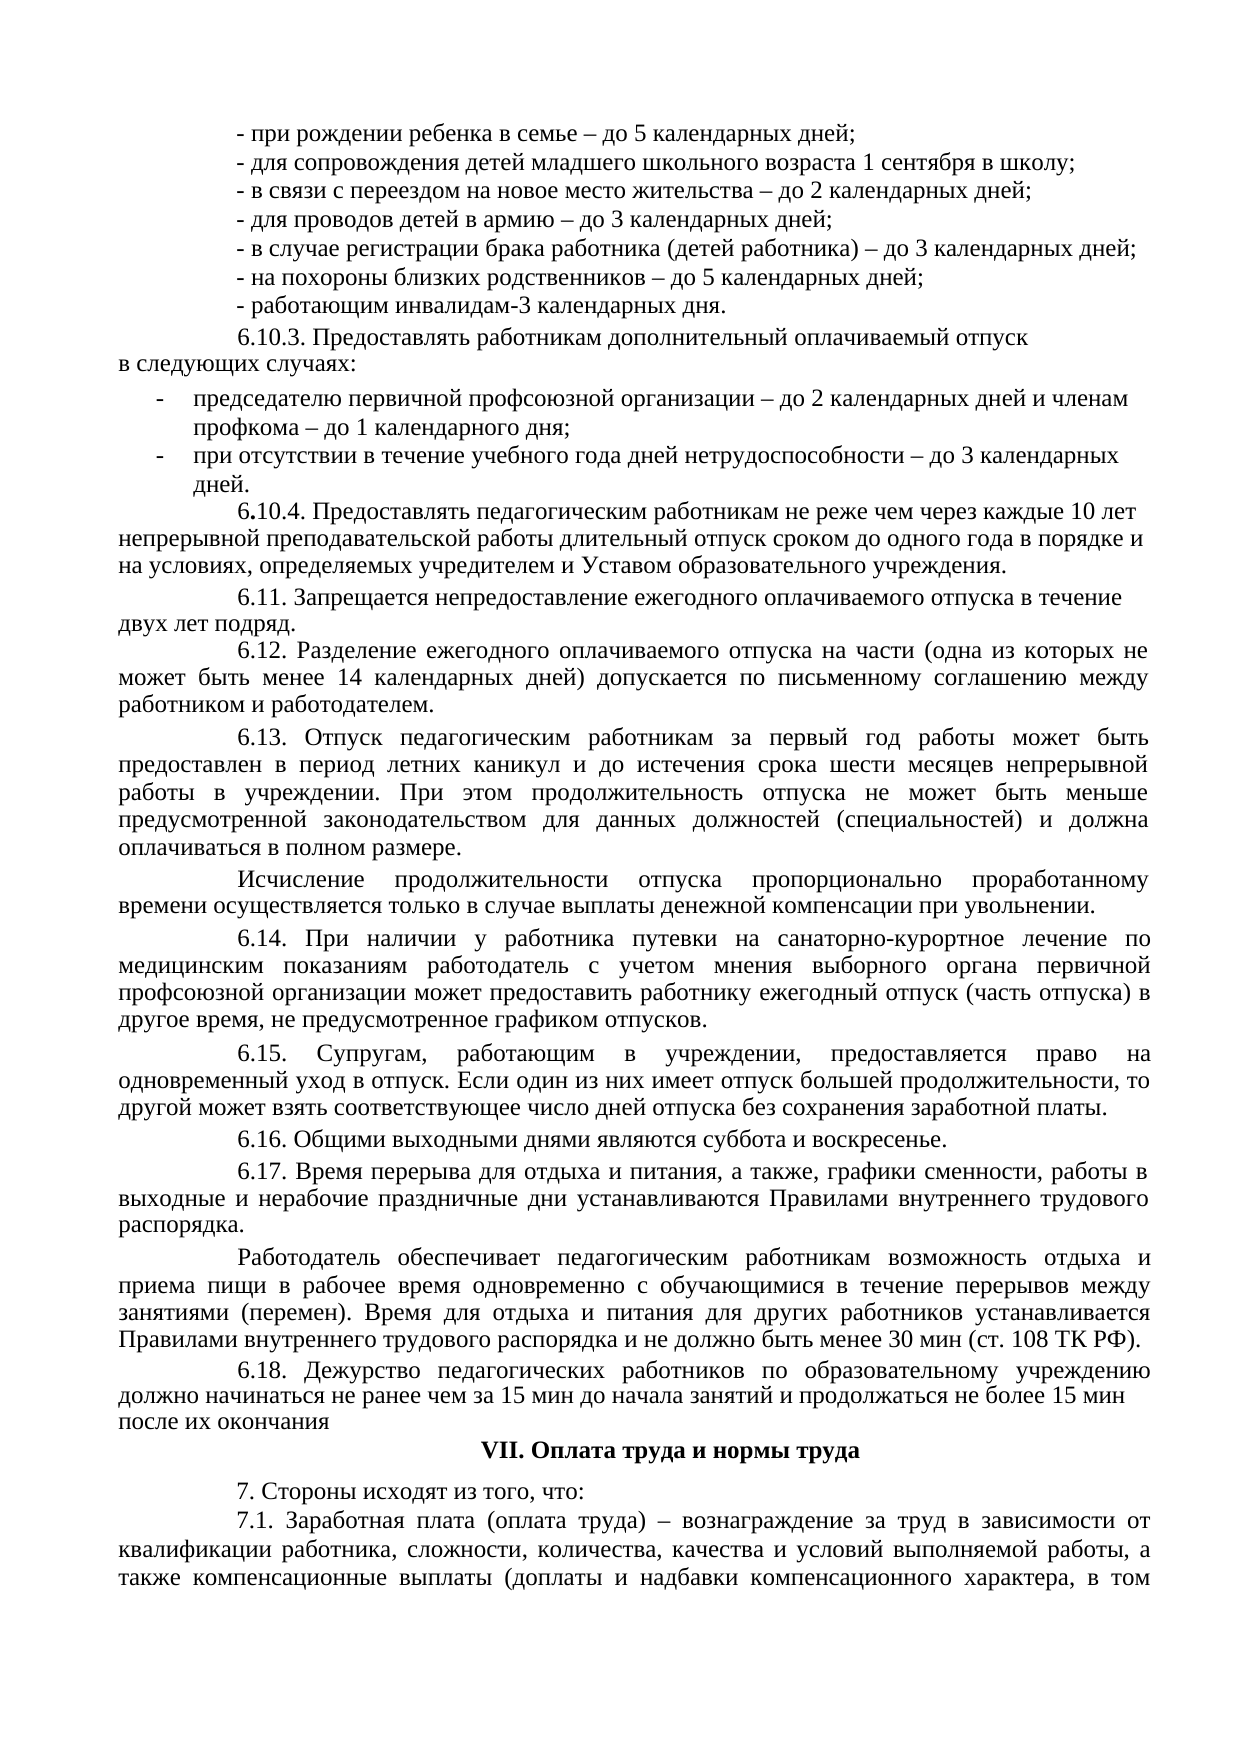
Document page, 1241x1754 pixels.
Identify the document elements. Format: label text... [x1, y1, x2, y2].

text 6.14. При наличии у работника путевки на санаторно-курортное лечение по медицинским показаниям работодатель с учетом мнения выборного органа первичной профсоюзной организации может предоставить работнику ежегодный отпуск (часть отпуска) в другое время, не предусмотренное графиком отпусков. [118, 924, 1152, 1033]
text 6.10.3. Предоставлять работникам дополнительный оплачиваемый отпуск в следующих случаях: [118, 325, 1029, 377]
text 7. Стороны исходят из того, что: [118, 1476, 1152, 1505]
text - в связи с переездом на новое место жительства – до 2 календарных дней; [118, 176, 1152, 204]
text - для проводов детей в армию – до 3 календарных дней; [118, 204, 1152, 233]
text после их окончания [118, 1409, 1152, 1434]
text 6.10.4. Предоставлять педагогическим работникам не реже чем через каждые 10 лет непрерывной преподавательской работы длительный отпуск сроком до одного года в порядке и на условиях, определяемых учредителем и Уставом образовательного учреждения. [118, 498, 1149, 579]
text - на похороны близких родственников – до 5 календарных дней; [118, 262, 1152, 291]
text - при рождении ребенка в семье – до 5 календарных дней; [118, 118, 1152, 147]
text - для сопровождения детей младшего школьного возраста 1 сентября в школу; [118, 147, 1152, 176]
text 6.13. Отпуск педагогическим работникам за первый год работы может быть предоставлен в период летних каникул и до истечения срока шести месяцев непрерывной работы в учреждении. При этом продолжительность отпуска не может быть меньше предусмотренной законодательством для данных должностей (специальностей) и должна оплачиваться в полном размере. [118, 723, 1149, 861]
text 6.17. Время перерыва для отдыха и питания, а также, графики сменности, работы в выходные и нерабочие праздничные дни устанавливаются Правилами внутреннего трудового распорядка. [118, 1158, 1149, 1238]
text 6.15. Супругам, работающим в учреждении, предоставляется право на одновременный уход в отпуск. Если один из них имеет отпуск большей продолжительности, то другой может взять соответствующее число дней отпуска без сохранения заработной платы. [118, 1040, 1152, 1120]
text 6.16. Общими выходными днями являются суббота и воскресенье. [118, 1126, 1149, 1152]
text 6.11. Запрещается непредоставление ежегодного оплачиваемого отпуска в течение двух лет подряд. [118, 585, 1149, 637]
text Работодатель обеспечивает педагогическим работникам возможность отдыха и приема пищи в рабочее время одновременно с обучающимися в течение перерывов между занятиями (перемен). Время для отдыха и питания для других работников устанавливается Правилами внутреннего трудового распорядка и не должно быть менее 30 мин (ст. 108 ТК РФ). [118, 1244, 1152, 1353]
text 6.18. Дежурство педагогических работников по образовательному учреждению должно начинаться не ранее чем за 15 мин до начала занятий и продолжаться не более 15 мин [118, 1359, 1152, 1409]
text 6.12. Разделение ежегодного оплачиваемого отпуска на части (одна из которых не может быть менее 14 календарных дней) допускается по письменному соглашению между работником и работодателем. [118, 637, 1149, 717]
list председателю первичной профсоюзной организации – до 2 календарных дней и членам профкома – до 1 календарного дня; [156, 383, 1152, 440]
text - работающим инвалидам-3 календарных дня. [118, 291, 1152, 319]
text Исчисление продолжительности отпуска пропорционально проработанному времени осуществляется только в случае выплаты денежной компенсации при увольнении. [118, 866, 1149, 919]
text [118, 1505, 1152, 1591]
text VII. Оплата труда и нормы труда [481, 1436, 1152, 1464]
list при отсутствии в течение учебного года дней нетрудоспособности – до 3 календарных дней. [156, 440, 1152, 498]
text - в случае регистрации брака работника (детей работника) – до 3 календарных дней; [118, 233, 1152, 262]
